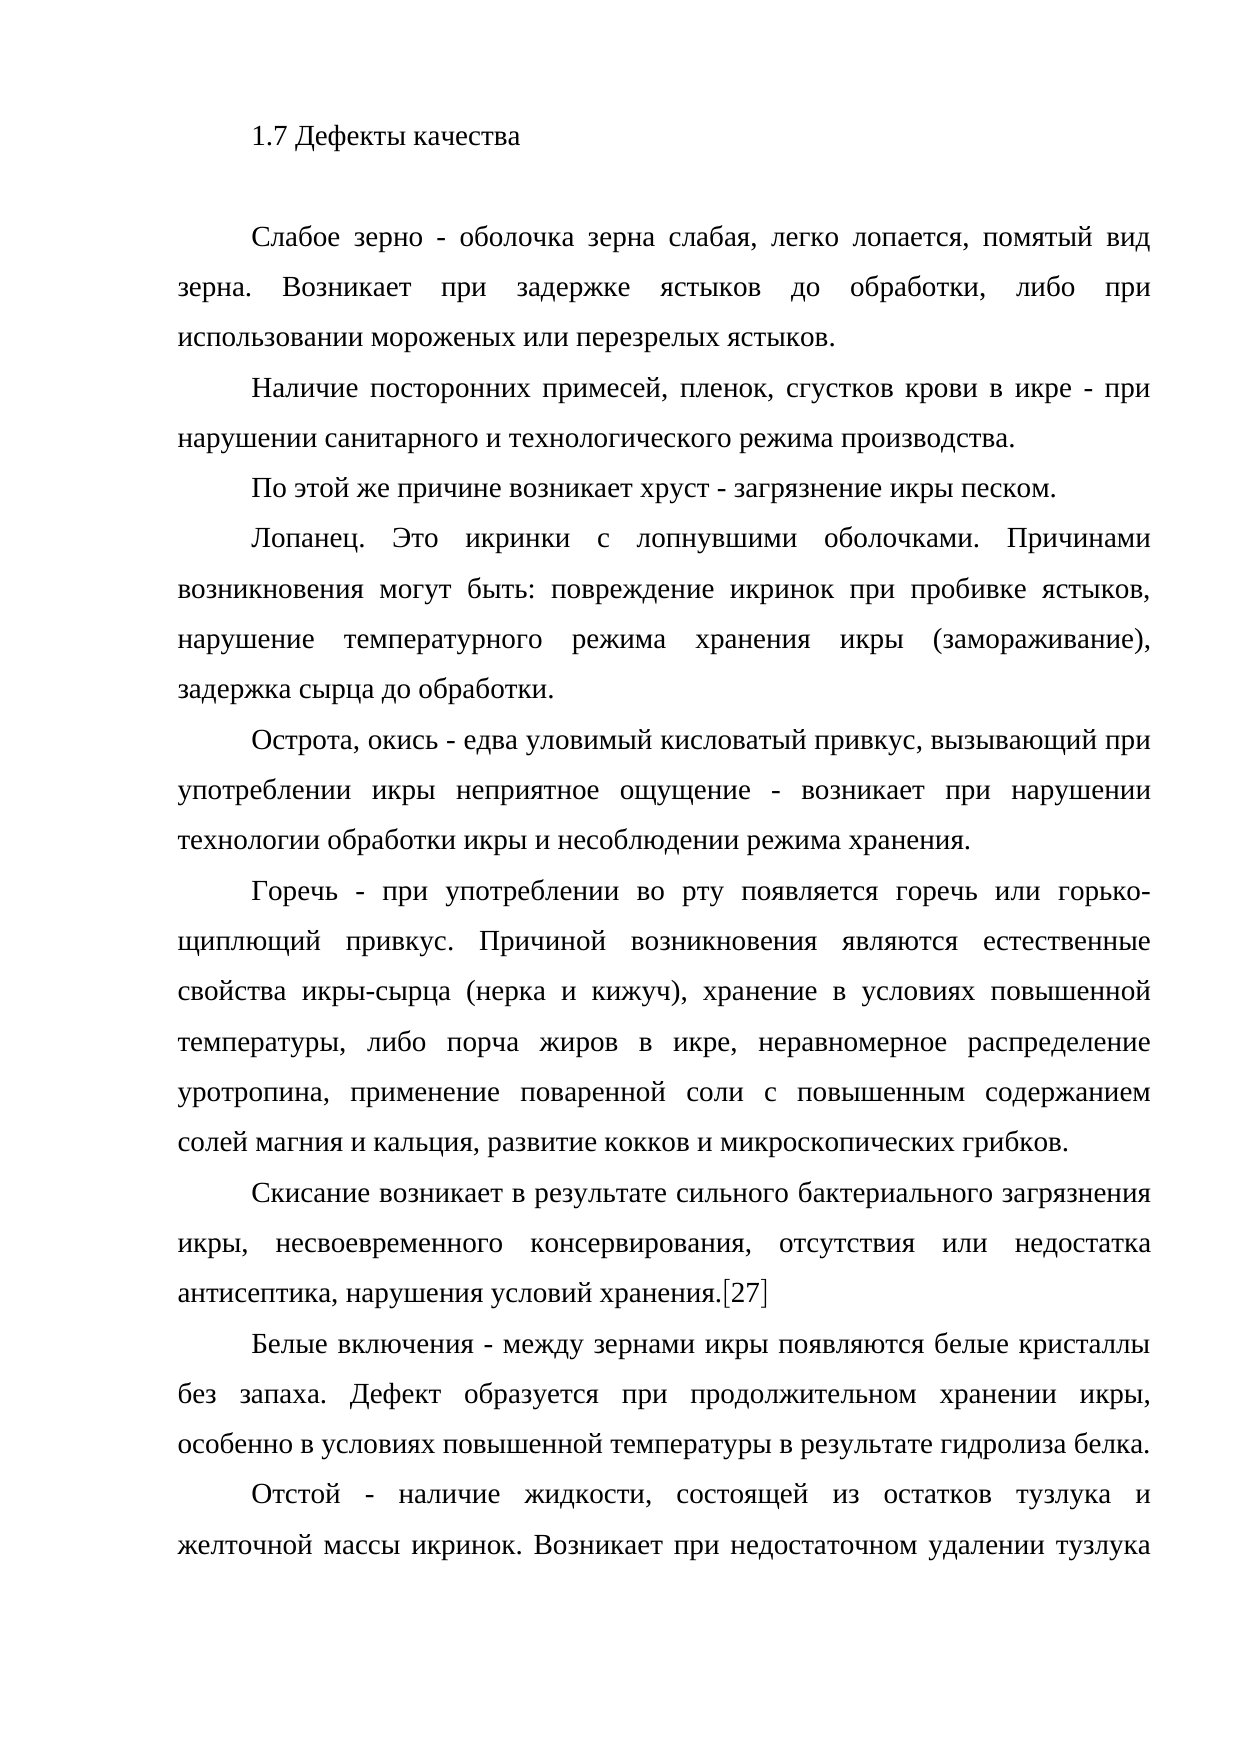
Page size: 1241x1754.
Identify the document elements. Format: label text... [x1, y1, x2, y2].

text Лопанец. Это икринки с лопнувшими оболочками. Причинами возникновения могут быть: повреждение икринок при пробивке ястыков, нарушение температурного режима хранения икры (замораживание), задержка сырца до обработки. [177, 521, 1152, 705]
text Скисание возникает в результате сильного бактериального загрязнения икры, несвоевременного консервирования, отсутствия или недостатка антисептика, нарушения условий хранения.27 [177, 1175, 1152, 1309]
text 1.7 Дефекты качества [177, 118, 1152, 152]
text Горечь - при употреблении во рту появляется горечь или горько-щиплющий привкус. Причиной возникновения являются естественные свойства икры-сырца (нерка и кижуч), хранение в условиях повышенной температуры, либо порча жиров в икре, неравномерное распределение уротропина, применение поваренной соли с повышенным содержанием солей магния и кальция, развитие кокков и микроскопических грибков. [177, 873, 1152, 1158]
text По этой же причине возникает хруст - загрязнение икры песком. [177, 470, 1152, 504]
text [177, 1477, 1152, 1561]
text Наличие посторонних примесей, пленок, сгустков крови в икре - при нарушении санитарного и технологического режима производства. [177, 370, 1152, 453]
text Острота, окись - едва уловимый кисловатый привкус, вызывающий при употреблении икры неприятное ощущение - возникает при нарушении технологии обработки икры и несоблюдении режима хранения. [177, 722, 1152, 856]
text Слабое зерно - оболочка зерна слабая, легко лопается, помятый вид зерна. Возникает при задержке ястыков до обработки, либо при использовании мороженых или перезрелых ястыков. [177, 219, 1152, 353]
text Белые включения - между зернами икры появляются белые кристаллы без запаха. Дефект образуется при продолжительном хранении икры, особенно в условиях повышенной температуры в результате гидролиза белка. [177, 1326, 1152, 1460]
